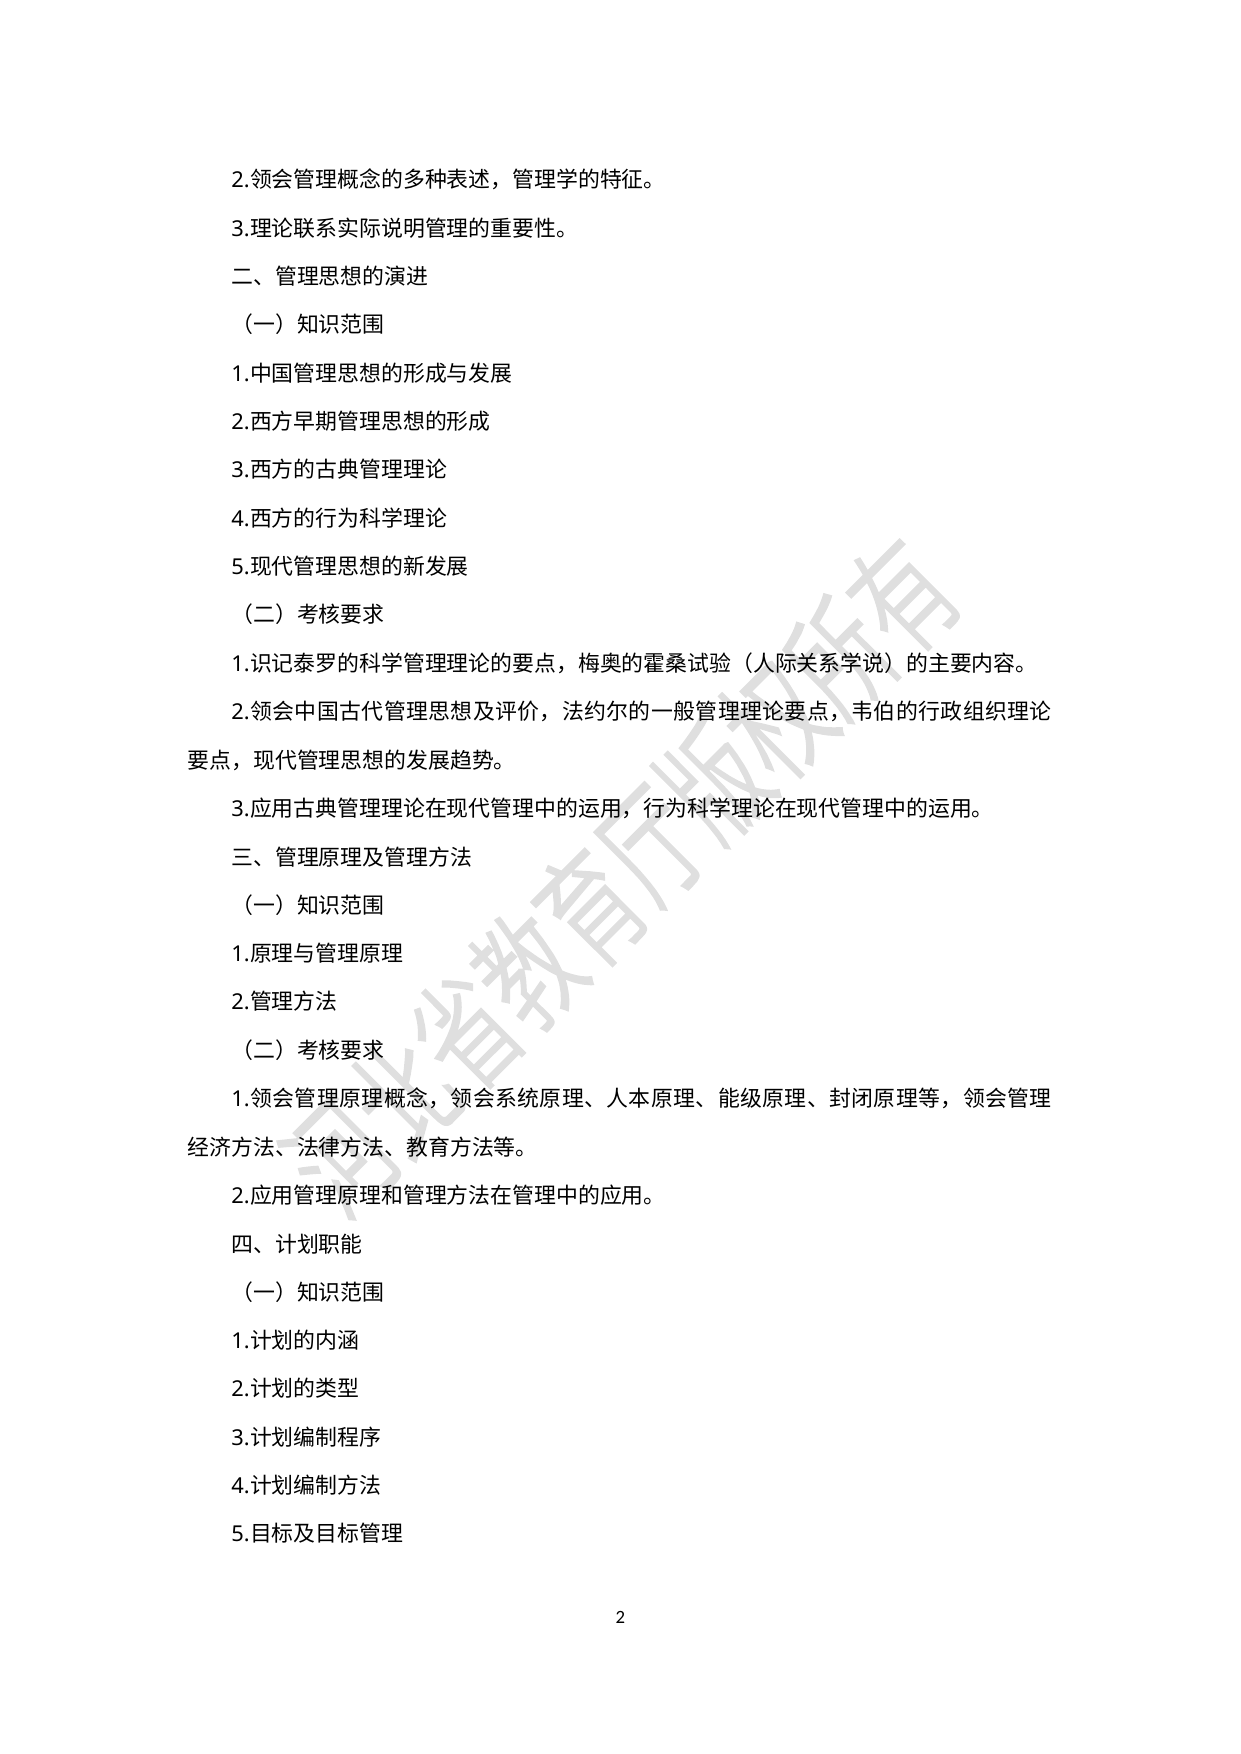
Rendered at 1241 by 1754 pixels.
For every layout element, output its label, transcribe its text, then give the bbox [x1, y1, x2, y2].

text 二、管理思想的演进 [187, 259, 1053, 291]
text （二）考核要求 [187, 597, 1053, 629]
text 三、管理原理及管理方法 [187, 839, 1053, 872]
text 4.西方的行为科学理论 [187, 500, 1053, 533]
text 2.管理方法 [187, 984, 1053, 1017]
text 1.识记泰罗的科学管理理论的要点，梅奥的霍桑试验（人际关系学说）的主要内容。 [187, 645, 1053, 678]
text （二）考核要求 [187, 1032, 1053, 1065]
text 3.理论联系实际说明管理的重要性。 [187, 210, 1053, 243]
text 2.计划的类型 [187, 1371, 1053, 1404]
text 1.原理与管理原理 [187, 936, 1053, 968]
text 3.计划编制程序 [187, 1419, 1053, 1452]
text （一）知识范围 [187, 1274, 1053, 1307]
text 2.西方早期管理思想的形成 [187, 404, 1053, 436]
text 5.目标及目标管理 [187, 1516, 1053, 1549]
text 1.领会管理原理概念，领会系统原理、人本原理、能级原理、封闭原理等，领会管理经济方法、法律方法、教育方法等。 [187, 1081, 1053, 1162]
text 3.应用古典管理理论在现代管理中的运用，行为科学理论在现代管理中的运用。 [187, 791, 1053, 823]
text （一）知识范围 [187, 887, 1053, 920]
text 3.西方的古典管理理论 [187, 452, 1053, 484]
text 2.领会中国古代管理思想及评价，法约尔的一般管理理论要点，韦伯的行政组织理论要点，现代管理思想的发展趋势。 [187, 694, 1053, 775]
text 1.计划的内涵 [187, 1323, 1053, 1355]
text 1.中国管理思想的形成与发展 [187, 355, 1053, 388]
text 2.领会管理概念的多种表述，管理学的特征。 [187, 162, 1053, 194]
text 4.计划编制方法 [187, 1468, 1053, 1500]
text （一）知识范围 [187, 307, 1053, 339]
text 5.现代管理思想的新发展 [187, 549, 1053, 581]
text 四、计划职能 [187, 1226, 1053, 1259]
text 2.应用管理原理和管理方法在管理中的应用。 [187, 1178, 1053, 1210]
